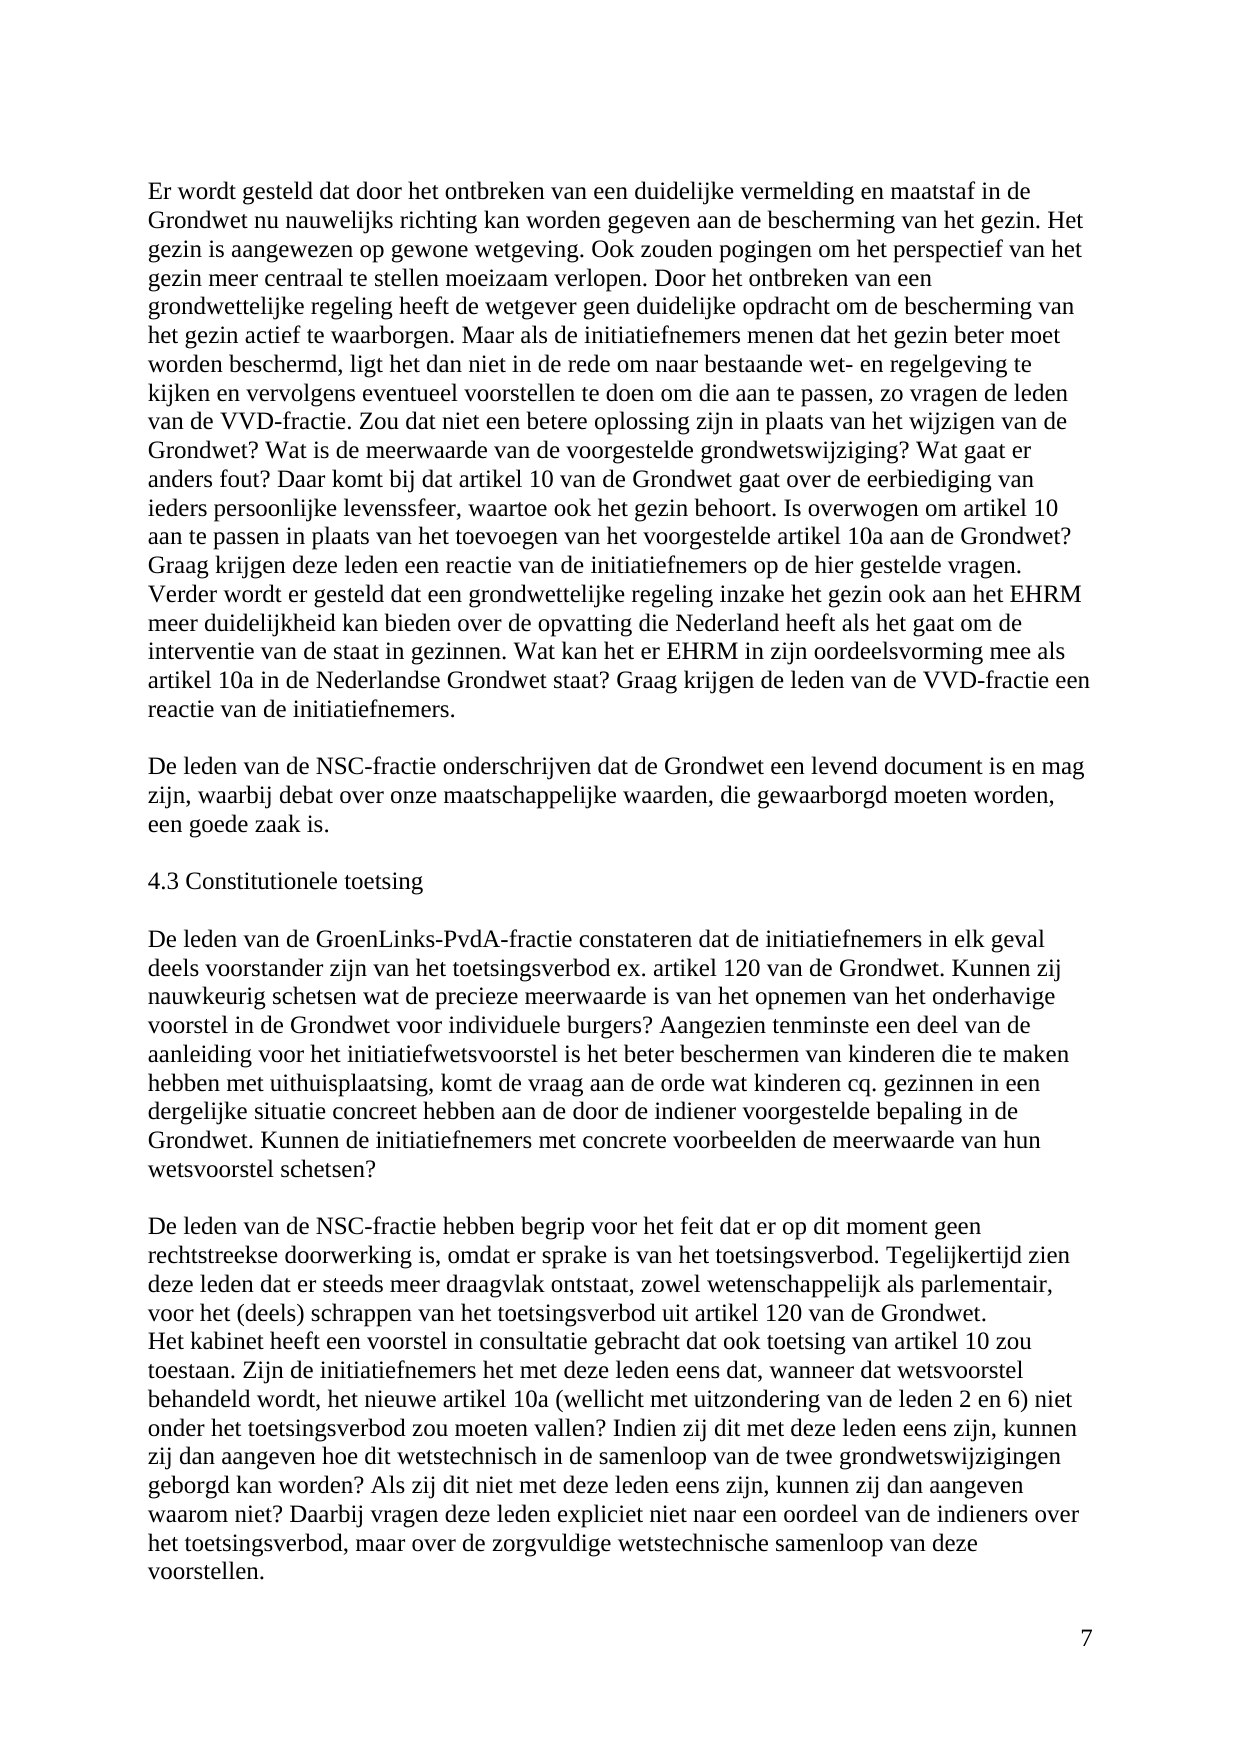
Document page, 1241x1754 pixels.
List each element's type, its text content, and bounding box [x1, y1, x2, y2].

text Het kabinet heeft een voorstel in consultatie gebracht dat ook toetsing van artikel 10 zou toestaan. Zijn de initiatiefnemers het met deze leden eens dat, wanneer dat wetsvoorstel behandeld wordt, het nieuwe artikel 10a (wellicht met uitzondering van de leden 2 en 6) niet onder het toetsingsverbod zou moeten vallen? Indien zij dit met deze leden eens zijn, kunnen zij dan aangeven hoe dit wetstechnisch in de samenloop van de twee grondwetswijzigingen geborgd kan worden? Als zij dit niet met deze leden eens zijn, kunnen zij dan aangeven waarom niet? Daarbij vragen deze leden expliciet niet naar een oordeel van de indieners over het toetsingsverbod, maar over de zorgvuldige wetstechnische samenloop van deze voorstellen. [148, 1326, 1093, 1585]
text De leden van de NSC-fractie onderschrijven dat de Grondwet een levend document is en mag zijn, waarbij debat over onze maatschappelijke waarden, die gewaarborgd moeten worden, een goede zaak is. [148, 751, 1093, 838]
text De leden van de NSC-fractie hebben begrip voor het feit dat er op dit moment geen rechtstreekse doorwerking is, omdat er sprake is van het toetsingsverbod. Tegelijkertijd zien deze leden dat er steeds meer draagvlak ontstaat, zowel wetenschappelijk als parlementair, voor het (deels) schrappen van het toetsingsverbod uit artikel 120 van de Grondwet. [148, 1211, 1093, 1326]
text Er wordt gesteld dat door het ontbreken van een duidelijke vermelding en maatstaf in de Grondwet nu nauwelijks richting kan worden gegeven aan de bescherming van het gezin. Het gezin is aangewezen op gewone wetgeving. Ook zouden pogingen om het perspectief van het gezin meer centraal te stellen moeizaam verlopen. Door het ontbreken van een grondwettelijke regeling heeft de wetgever geen duidelijke opdracht om de bescherming van het gezin actief te waarborgen. Maar als de initiatiefnemers menen dat het gezin beter moet worden beschermd, ligt het dan niet in de rede om naar bestaande wet- en regelgeving te kijken en vervolgens eventueel voorstellen te doen om die aan te passen, zo vragen de leden van de VVD-fractie. Zou dat niet een betere oplossing zijn in plaats van het wijzigen van de Grondwet? Wat is de meerwaarde van de voorgestelde grondwetswijziging? Wat gaat er anders fout? Daar komt bij dat artikel 10 van de Grondwet gaat over de eerbiediging van ieders persoonlijke levenssfeer, waartoe ook het gezin behoort. Is overwogen om artikel 10 aan te passen in plaats van het toevoegen van het voorgestelde artikel 10a aan de Grondwet? Graag krijgen deze leden een reactie van de initiatiefnemers op de hier gestelde vragen. [148, 176, 1093, 579]
text De leden van de GroenLinks-PvdA-fractie constateren dat de initiatiefnemers in elk geval deels voorstander zijn van het toetsingsverbod ex. artikel 120 van de Grondwet. Kunnen zij nauwkeurig schetsen wat de precieze meerwaarde is van het opnemen van het onderhavige voorstel in de Grondwet voor individuele burgers? Aangezien tenminste een deel van de aanleiding voor het initiatiefwetsvoorstel is het beter beschermen van kinderen die te maken hebben met uithuisplaatsing, komt de vraag aan de orde wat kinderen cq. gezinnen in een dergelijke situatie concreet hebben aan de door de indiener voorgestelde bepaling in de Grondwet. Kunnen de initiatiefnemers met concrete voorbeelden de meerwaarde van hun wetsvoorstel schetsen? [148, 924, 1093, 1183]
text 4.3 Constitutionele toetsing [148, 866, 1093, 895]
text Verder wordt er gesteld dat een grondwettelijke regeling inzake het gezin ook aan het EHRM meer duidelijkheid kan bieden over de opvatting die Nederland heeft als het gaat om de interventie van de staat in gezinnen. Wat kan het er EHRM in zijn oordeelsvorming mee als artikel 10a in de Nederlandse Grondwet staat? Graag krijgen de leden van de VVD-fractie een reactie van de initiatiefnemers. [148, 579, 1093, 723]
